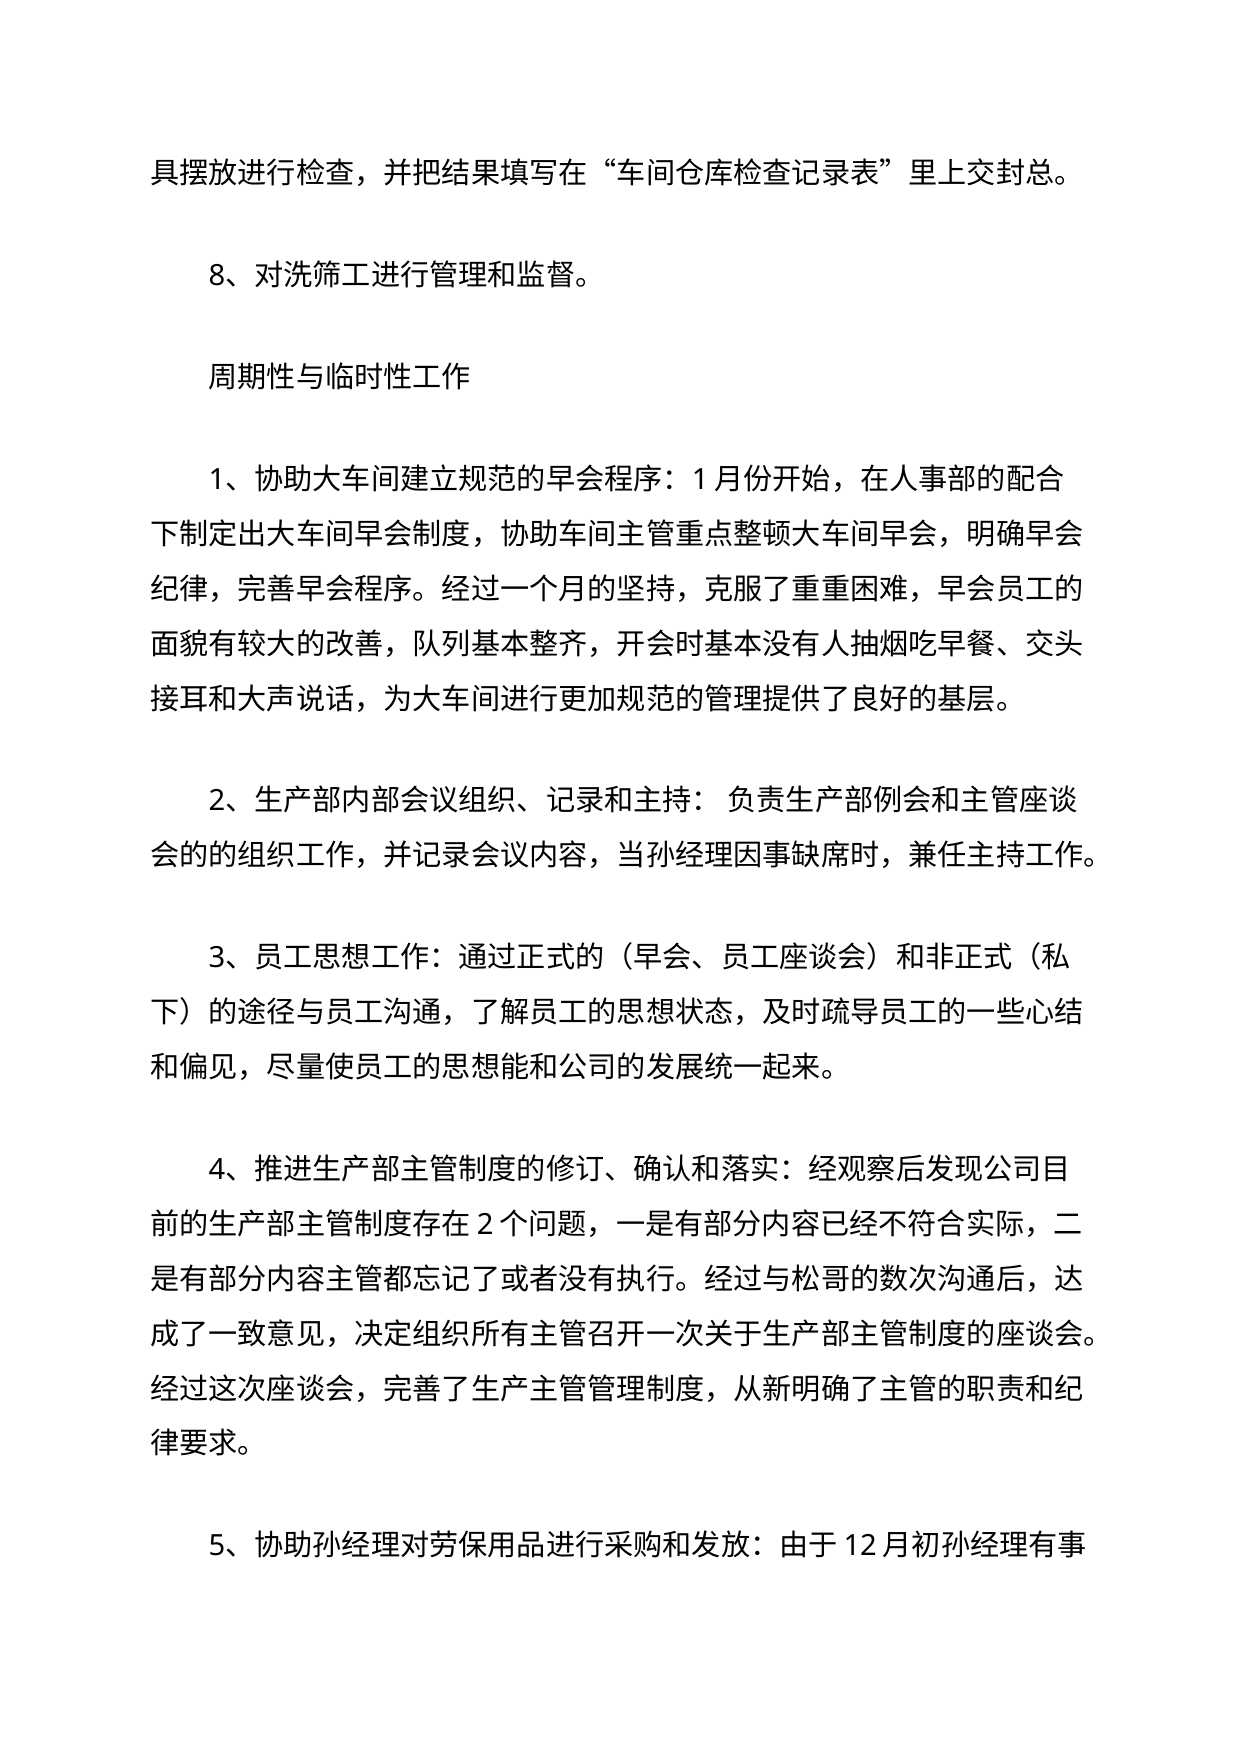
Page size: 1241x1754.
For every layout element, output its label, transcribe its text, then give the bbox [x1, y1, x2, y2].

text 1、协助大车间建立规范的早会程序：1月份开始，在人事部的配合下制定出大车间早会制度，协助车间主管重点整顿大车间早会，明确早会纪律，完善早会程序。经过一个月的坚持，克服了重重困难，早会员工的面貌有较大的改善，队列基本整齐，开会时基本没有人抽烟吃早餐、交头接耳和大声说话，为大车间进行更加规范的管理提供了良好的基层。 [150, 456, 1090, 717]
text 8、对洗筛工进行管理和监督。 [150, 252, 1090, 294]
text 2、生产部内部会议组织、记录和主持： 负责生产部例会和主管座谈会的的组织工作，并记录会议内容，当孙经理因事缺席时，兼任主持工作。 [150, 777, 1090, 874]
text 周期性与临时性工作 [150, 354, 1090, 396]
text 4、推进生产部主管制度的修订、确认和落实：经观察后发现公司目前的生产部主管制度存在2个问题，一是有部分内容已经不符合实际，二是有部分内容主管都忘记了或者没有执行。经过与松哥的数次沟通后，达成了一致意见，决定组织所有主管召开一次关于生产部主管制度的座谈会。经过这次座谈会，完善了生产主管管理制度，从新明确了主管的职责和纪律要求。 [150, 1145, 1090, 1462]
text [150, 1522, 1090, 1564]
text 3、员工思想工作：通过正式的（早会、员工座谈会）和非正式（私下）的途径与员工沟通，了解员工的思想状态，及时疏导员工的一些心结和偏见，尽量使员工的思想能和公司的发展统一起来。 [150, 934, 1090, 1086]
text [150, 150, 1090, 192]
